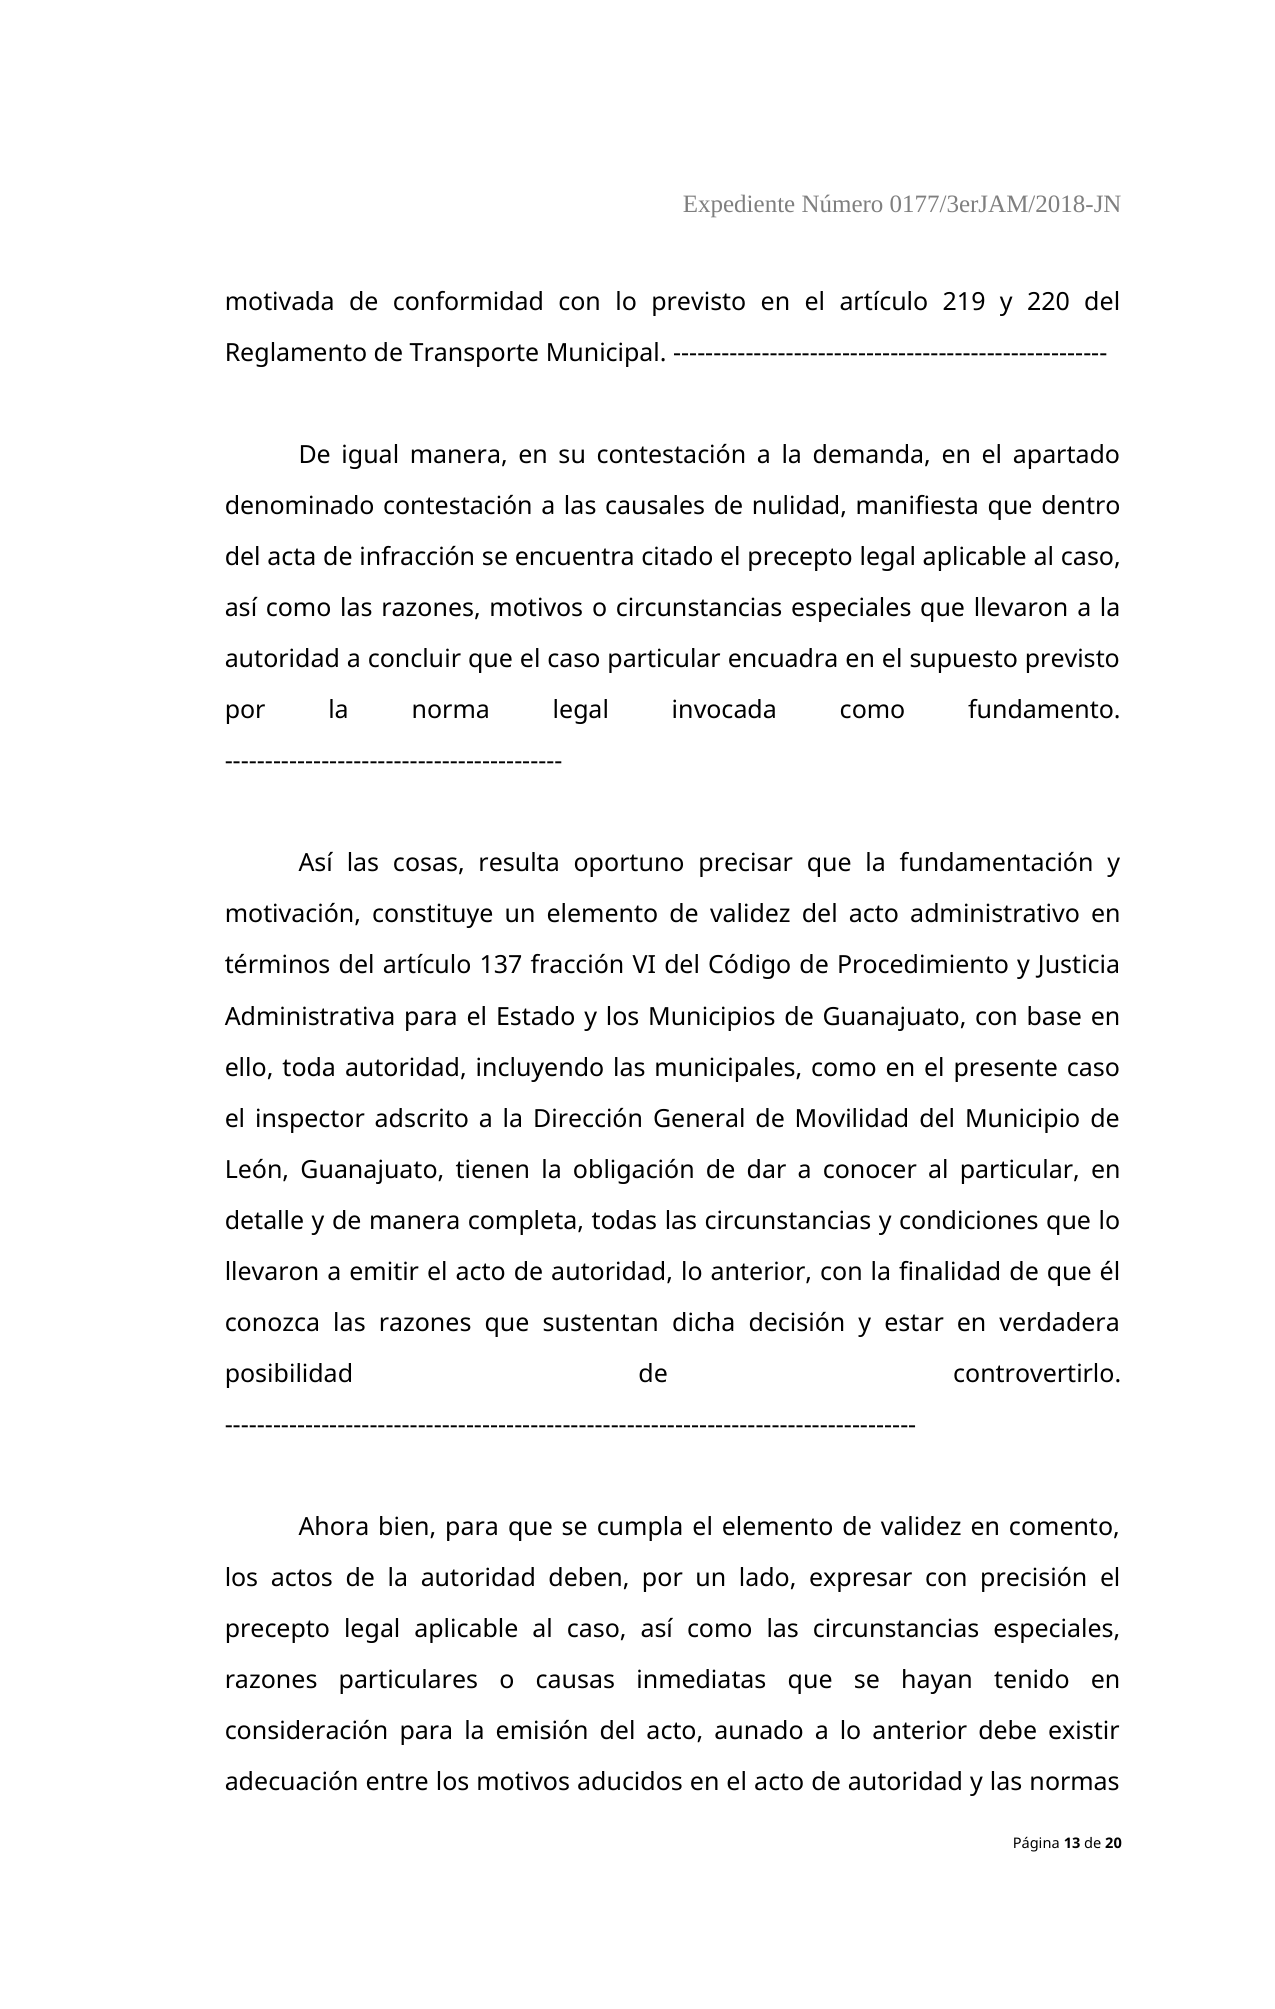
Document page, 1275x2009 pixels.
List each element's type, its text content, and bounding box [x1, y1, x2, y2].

text Así las cosas, resulta oportuno precisar que la fundamentación y motivación, constituye un elemento de validez del acto administrativo en términos del artículo 137 fracción VI del Código de Procedimiento y Justicia Administrativa para el Estado y los Municipios de Guanajuato, con base en ello, toda autoridad, incluyendo las municipales, como en el presente caso el inspector adscrito a la Dirección General de Movilidad del Municipio de León, Guanajuato, tienen la obligación de dar a conocer al particular, en detalle y de manera completa, todas las circunstancias y condiciones que lo llevaron a emitir el acto de autoridad, lo anterior, con la finalidad de que él conozca las razones que sustentan dicha decisión y estar en verdadera posibilidad de controvertirlo. -------------------------------------------------------------------------------------- [224, 845, 1121, 1441]
text De igual manera, en su contestación a la demanda, en el apartado denominado contestación a las causales de nulidad, manifiesta que dentro del acta de infracción se encuentra citado el precepto legal aplicable al caso, así como las razones, motivos o circunstancias especiales que llevaron a la autoridad a concluir que el caso particular encuadra en el supuesto previsto por la norma legal invocada como fundamento. ------------------------------------------ [224, 437, 1121, 777]
